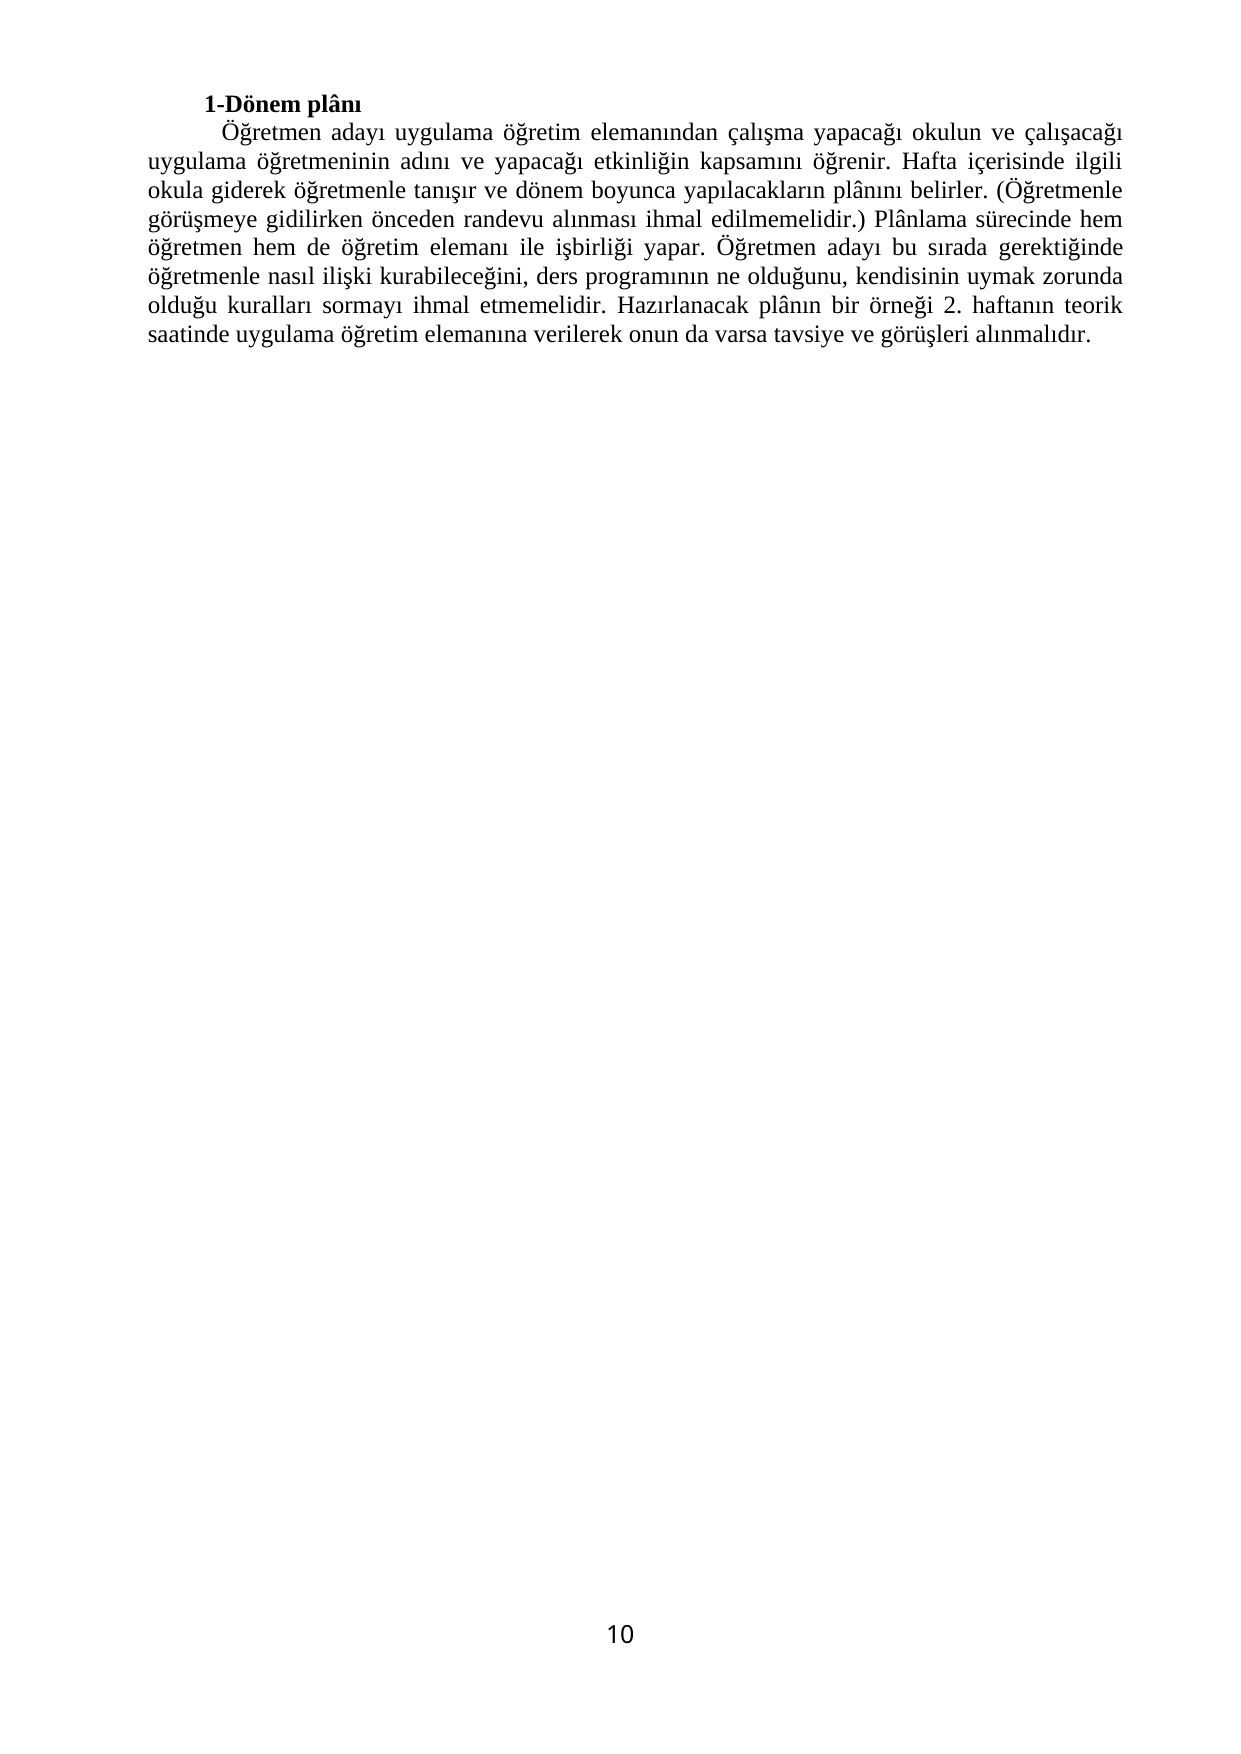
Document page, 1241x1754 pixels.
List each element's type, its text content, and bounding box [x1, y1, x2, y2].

text Öğretmen adayı uygulama öğretim elemanından çalışma yapacağı okulun ve çalışacağı uygulama öğretmeninin adını ve yapacağı etkinliğin kapsamını öğrenir. Hafta içerisinde ilgili okula giderek öğretmenle tanışır ve dönem boyunca yapılacakların plânını belirler. (Öğretmenle görüşmeye gidilirken önceden randevu alınması ihmal edilmemelidir.) Plânlama sürecinde hem öğretmen hem de öğretim elemanı ile işbirliği yapar. Öğretmen adayı bu sırada gerektiğinde öğretmenle nasıl ilişki kurabileceğini, ders programının ne olduğunu, kendisinin uymak zorunda olduğu kuralları sormayı ihmal etmemelidir. Hazırlanacak plânın bir örneği 2. haftanın teorik saatinde uygulama öğretim elemanına verilerek onun da varsa tavsiye ve görüşleri alınmalıdır. [148, 117, 1124, 347]
subtitle 1-Dönem plânı [148, 89, 1093, 117]
